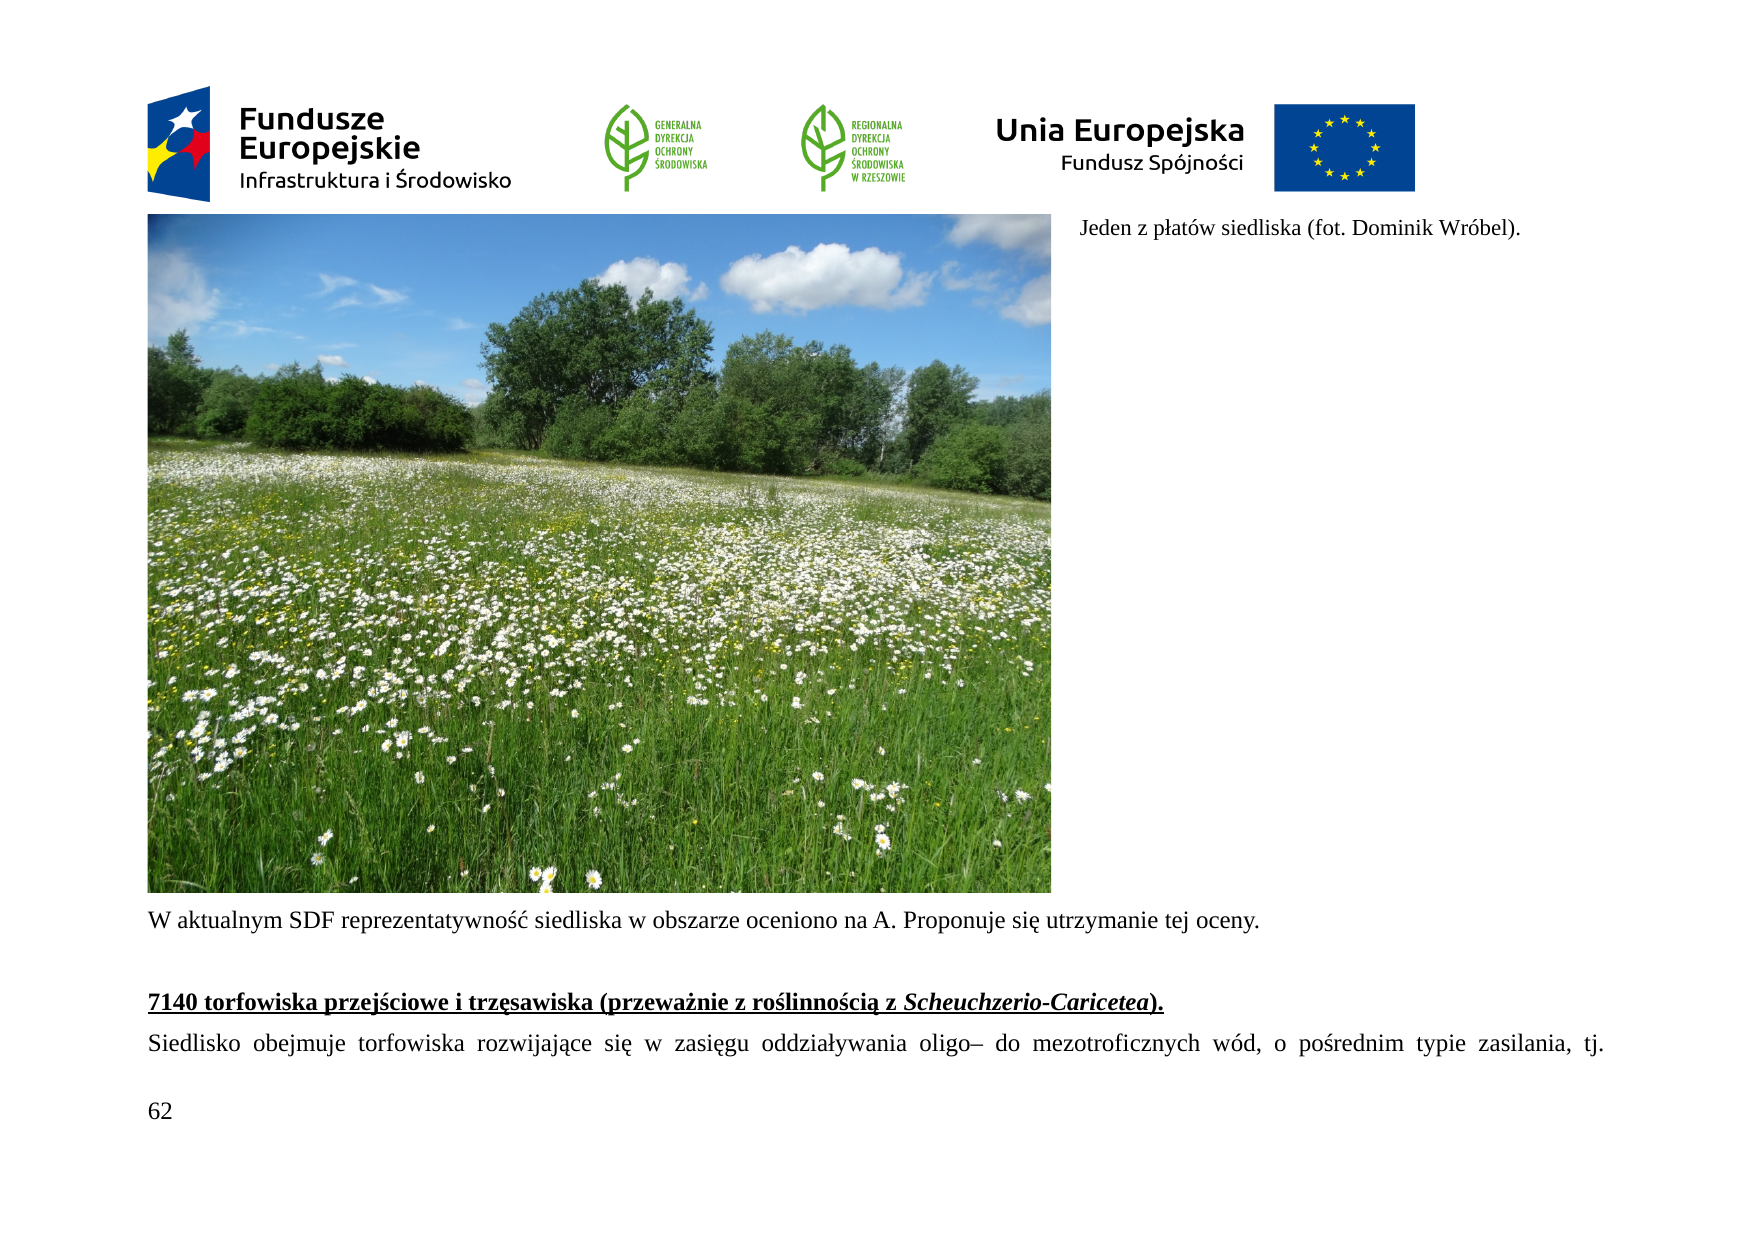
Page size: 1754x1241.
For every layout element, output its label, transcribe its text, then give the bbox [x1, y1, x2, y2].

text 7140 torfowiska przejściowe i trzęsawiska (przeważnie z roślinnością z Scheuchzerio-Caricetea). [148, 987, 1606, 1016]
text W aktualnym SDF reprezentatywność siedliska w obszarze oceniono na A. Proponuje się utrzymanie tej oceny. [148, 905, 1606, 933]
table_header Jeden z płatów siedliska (fot. Dominik Wróbel). [1068, 202, 1617, 892]
picture [147, 214, 1052, 893]
picture [147, 86, 1415, 202]
table_header [136, 202, 1068, 892]
